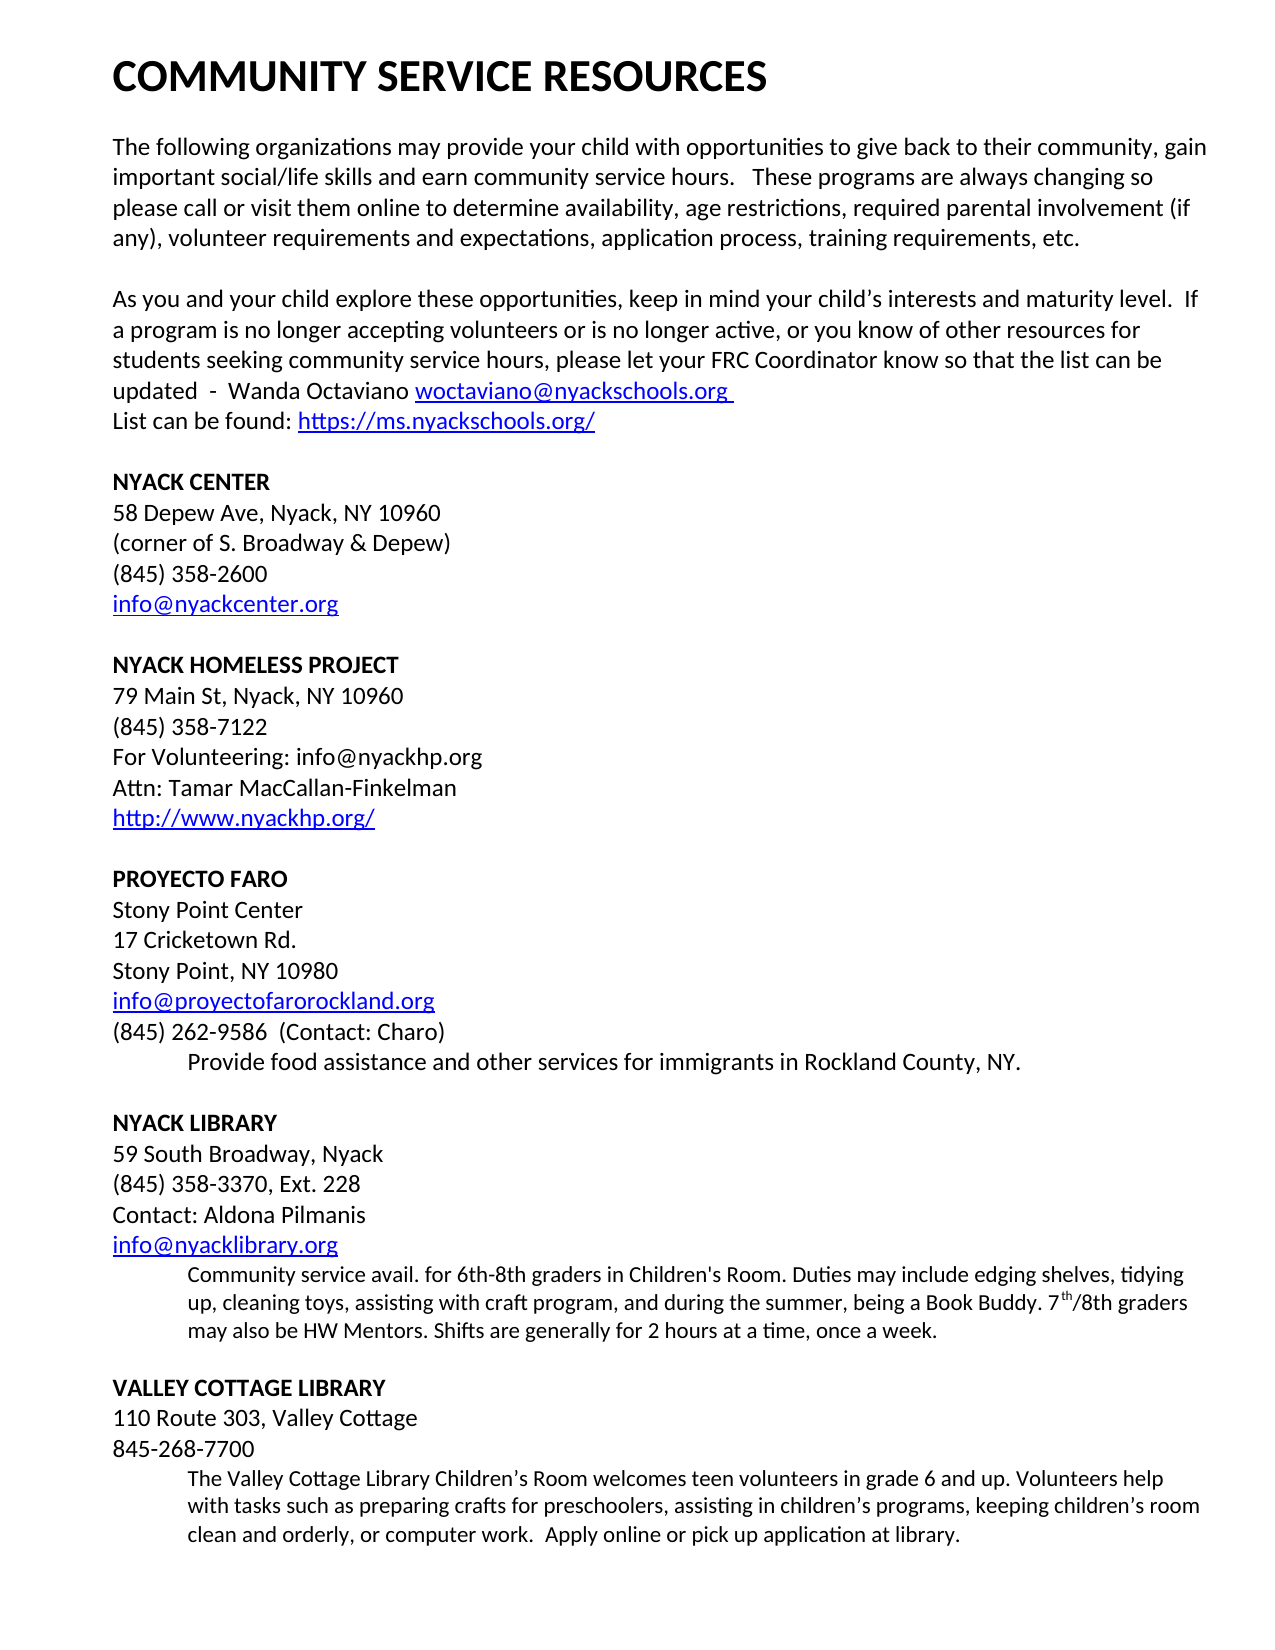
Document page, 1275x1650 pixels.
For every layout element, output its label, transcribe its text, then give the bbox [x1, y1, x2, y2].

text http://www.nyackhp.org/ [112, 802, 1209, 833]
text COMMUNITY SERVICE RESOURCES [112, 47, 1209, 103]
text Community service avail. for 6th-8th graders in Children's Room. Duties may include edging shelves, tidying up, cleaning toys, assisting with craft program, and during the summer, being a Book Buddy. 7th/8th graders may also be HW Mentors. Shifts are generally for 2 hours at a time, once a week. [187, 1260, 1209, 1344]
text For Volunteering: info@nyackhp.org [112, 741, 1209, 772]
text The following organizations may provide your child with opportunities to give back to their community, gain important social/life skills and earn community service hours. These programs are always changing so please call or visit them online to determine availability, age restrictions, required parental involvement (if any), volunteer requirements and expectations, application process, training requirements, etc. [112, 131, 1209, 253]
text Provide food assistance and other services for immigrants in Rockland County, NY. [112, 1046, 1209, 1077]
text NYACK CENTER [112, 466, 1209, 497]
text PROYECTO FARO [112, 863, 1209, 894]
text VALLEY COTTAGE LIBRARY [112, 1372, 1209, 1403]
text 59 South Broadway, Nyack [112, 1138, 1209, 1168]
text 110 Route 303, Valley Cottage [112, 1403, 1209, 1433]
text NYACK LIBRARY [112, 1107, 1209, 1138]
text Contact: Aldona Pilmanis [112, 1199, 1209, 1229]
text As you and your child explore these opportunities, keep in mind your child’s interests and maturity level. If a program is no longer accepting volunteers or is no longer active, or you know of other resources for students seeking community service hours, please let your FRC Coordinator know so that the list can be updated - Wanda Octaviano woctaviano@nyackschools.org [112, 283, 1209, 405]
text 58 Depew Ave, Nyack, NY 10960 (corner of S. Broadway & Depew) (845) 358-2600 info@nyackcenter.org [112, 497, 1209, 619]
text NYACK HOMELESS PROJECT [112, 649, 1209, 680]
text Stony Point Center 17 Cricketown Rd. Stony Point, NY 10980 info@proyectofarorockland.org (845) 262-9586 (Contact: Charo) [112, 894, 1209, 1046]
text List can be found: https://ms.nyackschools.org/ [112, 405, 1209, 436]
text (845) 358-3370, Ext. 228 [112, 1168, 1209, 1199]
text 845-268-7700 [112, 1433, 1209, 1464]
text 79 Main St, Nyack, NY 10960 (845) 358-7122 [112, 680, 1209, 741]
text info@nyacklibrary.org﻿ [112, 1229, 1209, 1260]
text Attn: Tamar MacCallan-Finkelman [112, 772, 1209, 802]
text The Valley Cottage Library Children’s Room welcomes teen volunteers in grade 6 and up. Volunteers help with tasks such as preparing crafts for preschoolers, assisting in children’s programs, keeping children’s room clean and orderly, or computer work. Apply online or pick up application at library. [187, 1464, 1209, 1548]
